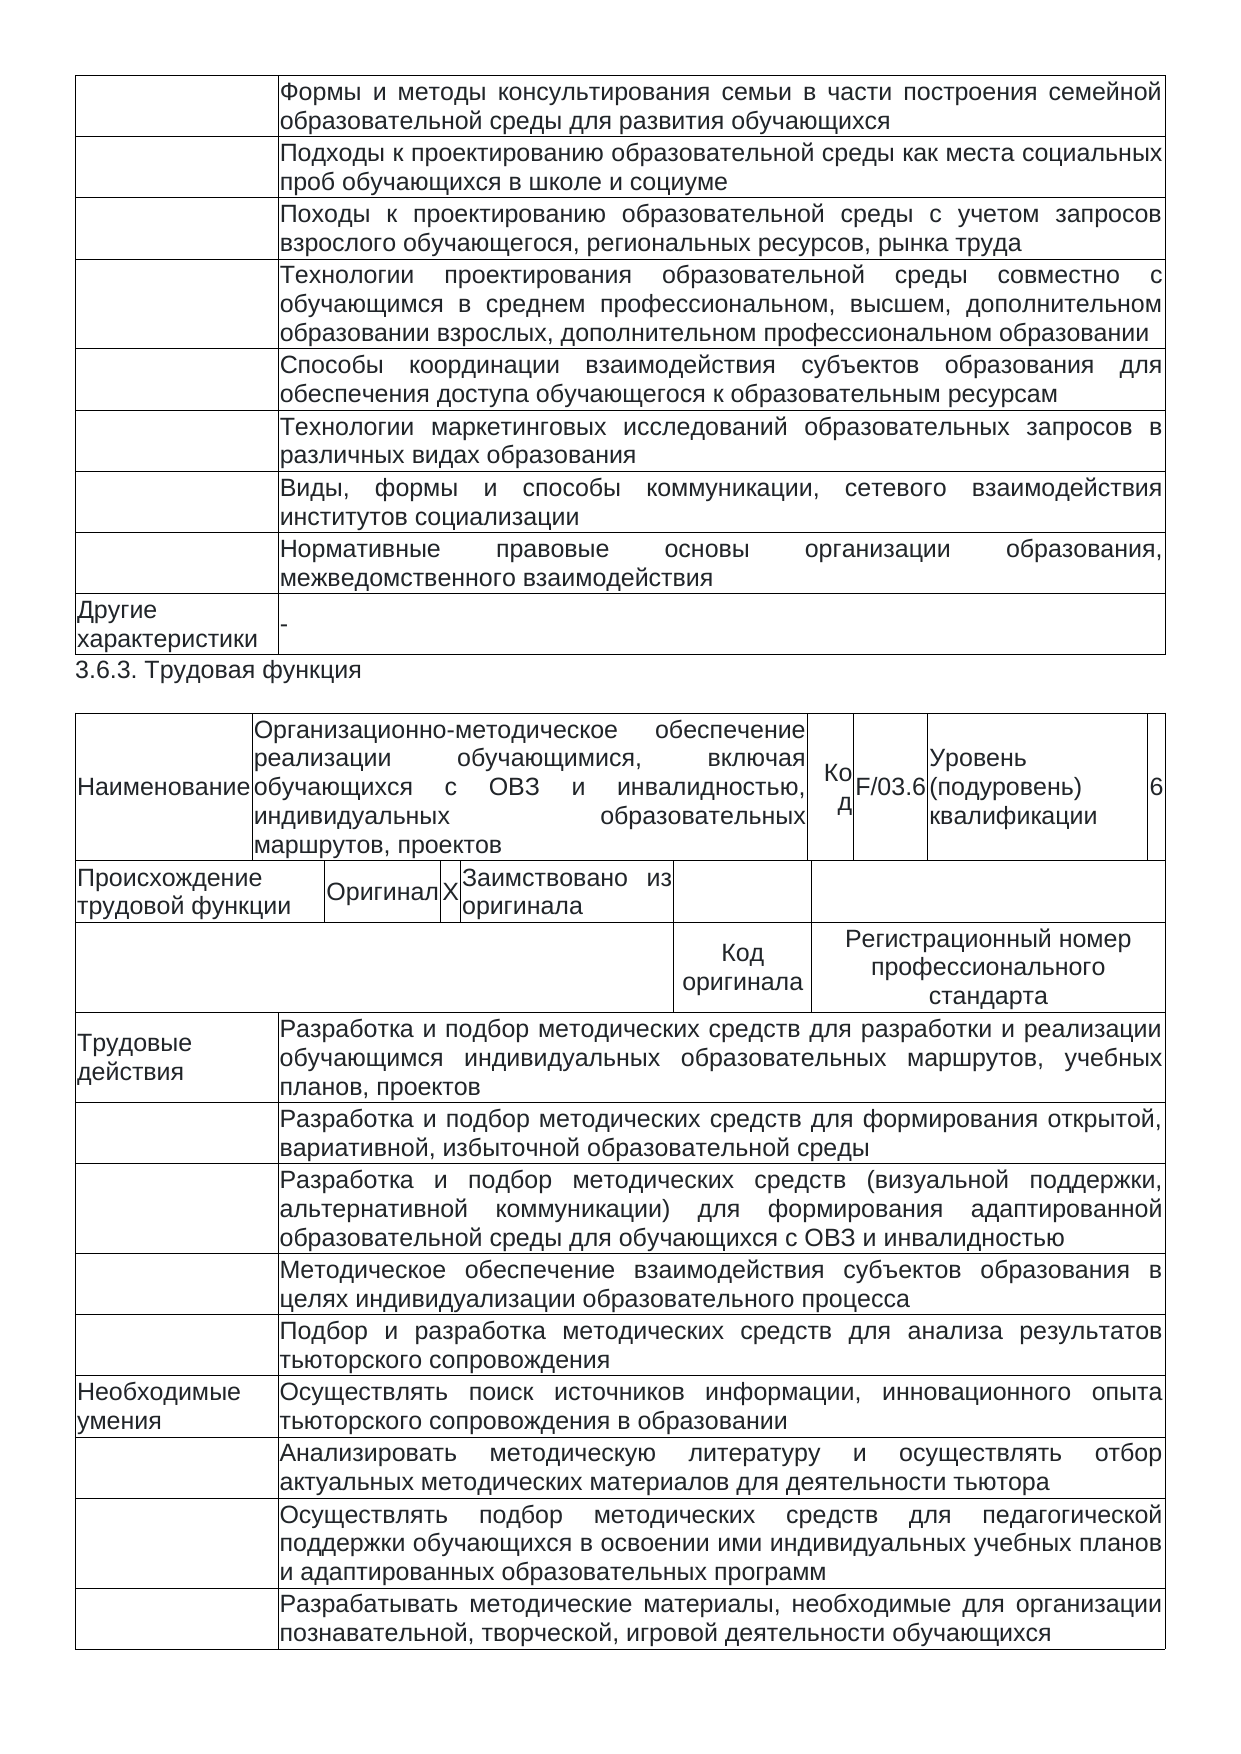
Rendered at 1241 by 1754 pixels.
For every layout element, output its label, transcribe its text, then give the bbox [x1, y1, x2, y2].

table_cell Анализировать методическую литературу и осуществлять отбор актуальных методических материалов для деятельности тьютора [279, 1438, 1165, 1497]
table_cell [76, 198, 278, 258]
table_header F/03.6 [854, 714, 927, 860]
table_cell Регистрационный номер профессионального стандарта [812, 923, 1165, 1011]
table_header 6 [1148, 714, 1165, 860]
table_cell Другие характеристики [76, 594, 278, 654]
table_header Оригинал [325, 861, 440, 922]
table_cell [76, 1499, 278, 1587]
table_cell [76, 1103, 278, 1163]
table_cell [76, 1589, 278, 1648]
table_cell Разработка и подбор методических средств (визуальной поддержки, альтернативной коммуникации) для формирования адаптированной образовательной среды для обучающихся с ОВЗ и инвалидностью [279, 1164, 1165, 1253]
table_cell [76, 1438, 278, 1497]
table_cell Осуществлять поиск источников информации, инновационного опыта тьюторского сопровождения в образовании [279, 1376, 1165, 1436]
table_header X [441, 861, 460, 922]
table_cell Подбор и разработка методических средств для анализа результатов тьюторского сопровождения [279, 1315, 1165, 1375]
table_cell Походы к проектированию образовательной среды с учетом запросов взрослого обучающегося, региональных ресурсов, рынка труда [279, 198, 1165, 258]
table_cell [76, 533, 278, 593]
table_cell [76, 137, 278, 197]
table_cell Код оригинала [674, 923, 811, 1011]
table_header Организационно-методическое обеспечение реализации обучающимися, включая обучающихся с ОВЗ и инвалидностью, индивидуальных образовательных маршрутов, проектов [253, 714, 807, 860]
table_cell [76, 1164, 278, 1253]
table_header Трудовые действия [76, 1013, 278, 1102]
table_cell Нормативные правовые основы организации образования, межведомственного взаимодействия [279, 533, 1165, 593]
table_cell Технологии маркетинговых исследований образовательных запросов в различных видах образования [279, 411, 1165, 471]
table_header Разработка и подбор методических средств для разработки и реализации обучающимся индивидуальных образовательных маршрутов, учебных планов, проектов [279, 1013, 1165, 1102]
table_cell [76, 411, 278, 471]
table_cell Методическое обеспечение взаимодействия субъектов образования в целях индивидуализации образовательного процесса [279, 1254, 1165, 1314]
table_cell Осуществлять подбор методических средств для педагогической поддержки обучающихся в освоении ими индивидуальных учебных планов и адаптированных образовательных программ [279, 1499, 1165, 1587]
table_cell Разработка и подбор методических средств для формирования открытой, вариативной, избыточной образовательной среды [279, 1103, 1165, 1163]
table_cell Способы координации взаимодействия субъектов образования для обеспечения доступа обучающегося к образовательным ресурсам [279, 349, 1165, 409]
table_cell [76, 1254, 278, 1314]
table_cell Необходимые умения [76, 1376, 278, 1436]
text 3.6.3. Трудовая функция [75, 655, 1165, 683]
table_cell Виды, формы и способы коммуникации, сетевого взаимодействия институтов социализации [279, 472, 1165, 532]
table_cell [76, 472, 278, 532]
table_header [812, 861, 1165, 922]
table_cell Формы и методы консультирования семьи в части построения семейной образовательной среды для развития обучающихся [279, 76, 1165, 136]
table_header Происхождение трудовой функции [76, 861, 324, 922]
table_cell - [279, 594, 1165, 654]
table_cell [76, 76, 278, 136]
table_cell [76, 260, 278, 348]
table_header Уровень (подуровень) квалификации [928, 714, 1147, 860]
table_cell Разрабатывать методические материалы, необходимые для организации познавательной, творческой, игровой деятельности обучающихся [279, 1589, 1165, 1648]
table_cell [76, 349, 278, 409]
table_header Наименование [76, 714, 252, 860]
table_cell Подходы к проектированию образовательной среды как места социальных проб обучающихся в школе и социуме [279, 137, 1165, 197]
table_header Заимствовано из оригинала [461, 861, 673, 922]
table_cell [76, 923, 673, 1011]
table_cell [76, 1315, 278, 1375]
table_header [674, 861, 811, 922]
table_header Код [808, 714, 853, 860]
table_cell Технологии проектирования образовательной среды совместно с обучающимся в среднем профессиональном, высшем, дополнительном образовании взрослых, дополнительном профессиональном образовании [279, 260, 1165, 348]
